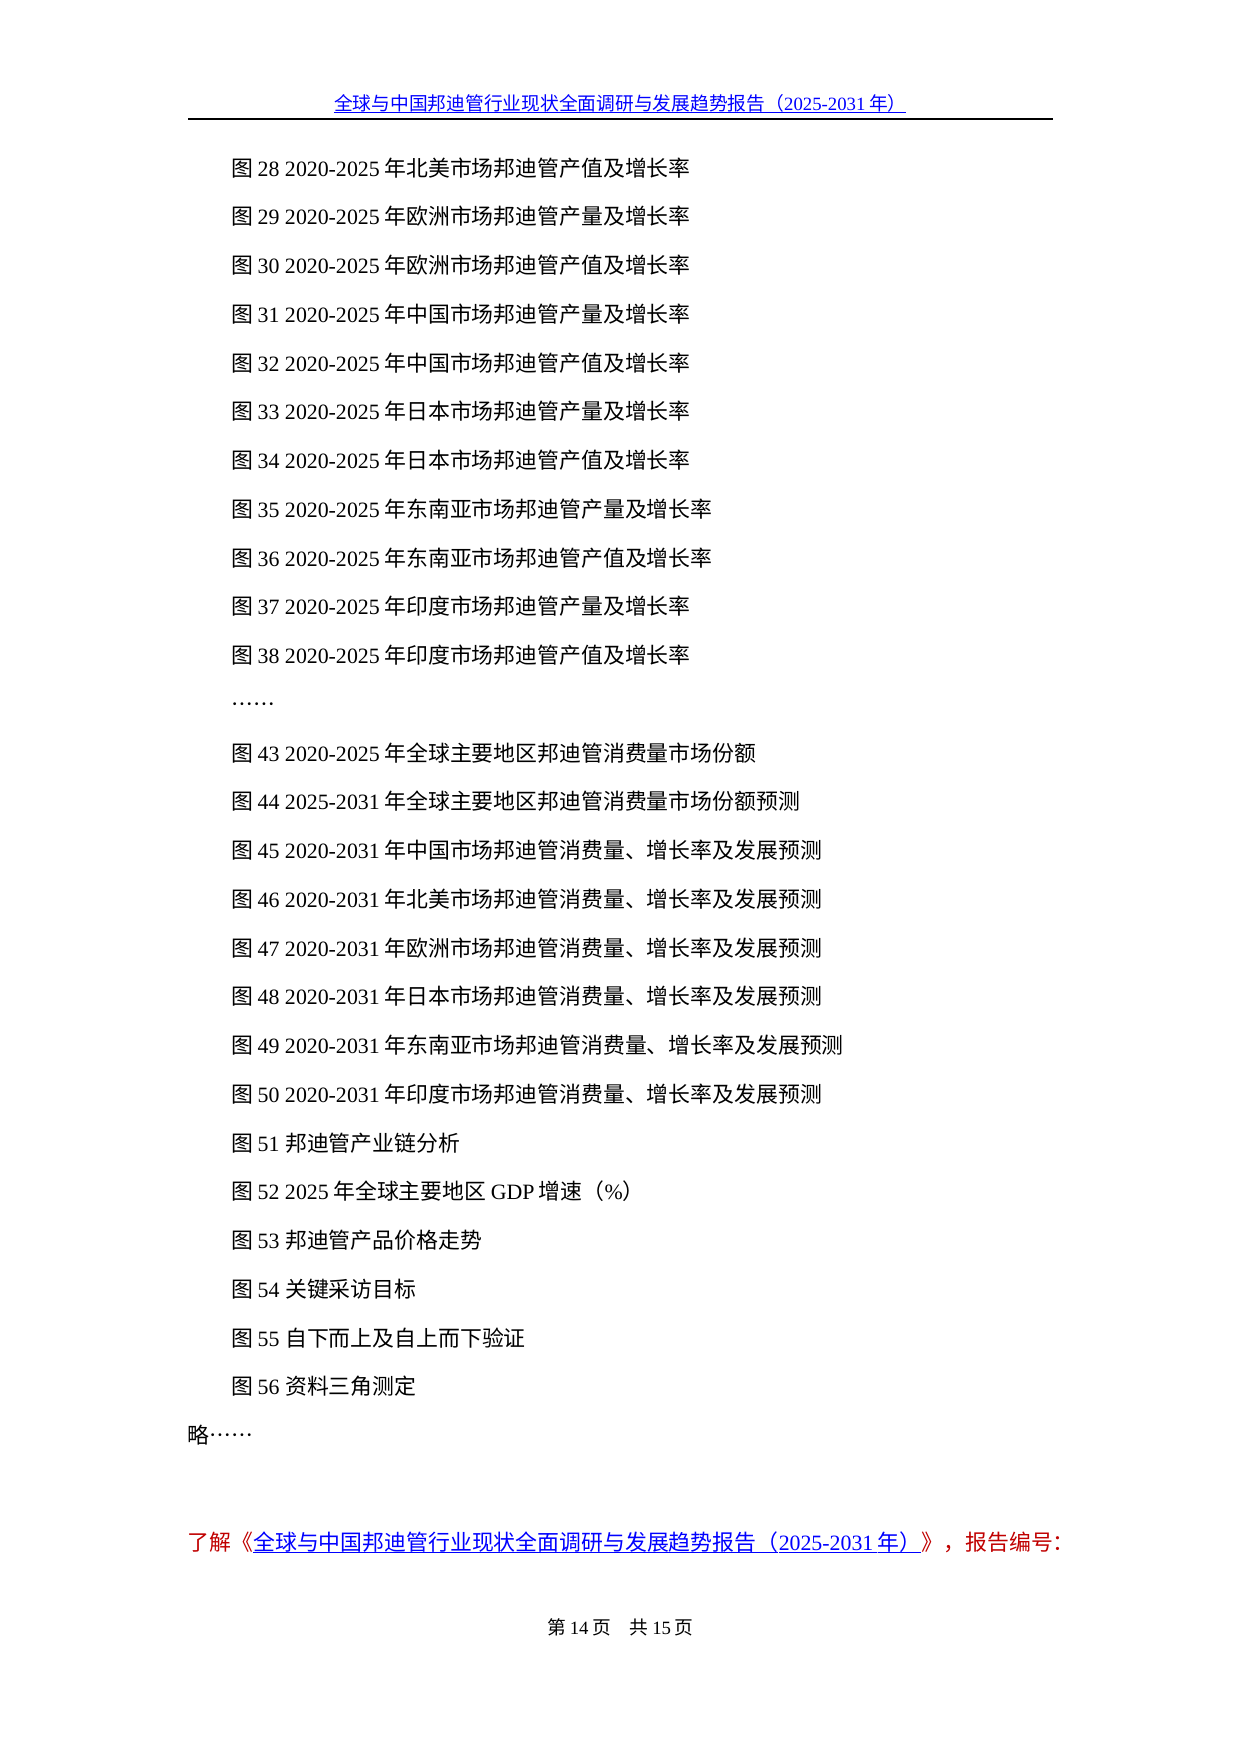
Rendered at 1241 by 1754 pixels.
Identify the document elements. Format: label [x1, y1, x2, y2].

text [187, 1524, 1053, 1557]
text [187, 150, 1053, 1450]
